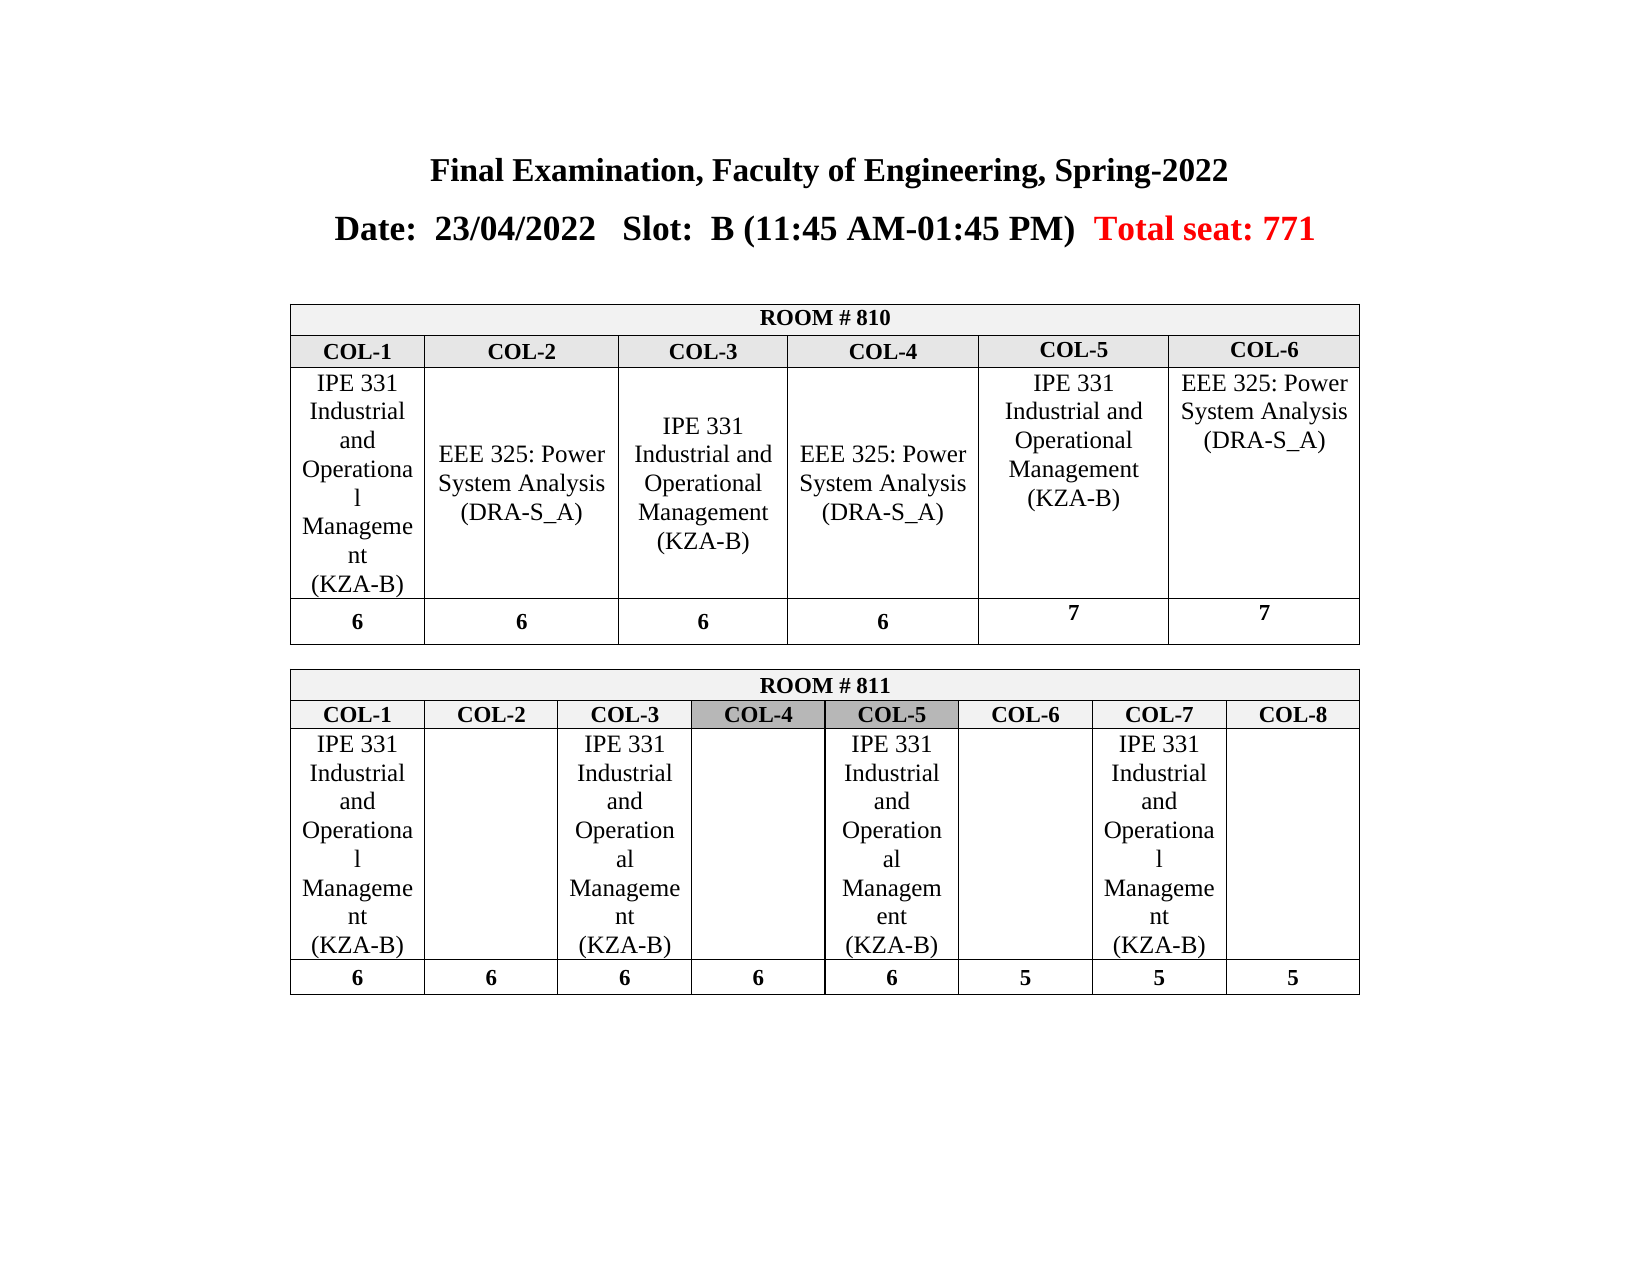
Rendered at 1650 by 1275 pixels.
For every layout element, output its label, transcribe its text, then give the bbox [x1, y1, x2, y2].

table_cell 6 [425, 599, 618, 643]
table_cell EEE 325: Power System Analysis (DRA-S_A) [425, 368, 618, 598]
table_cell COL-2 [425, 701, 557, 728]
table_cell COL-1 [291, 701, 424, 728]
table_cell 7 [1169, 599, 1359, 643]
table_cell 5 [1093, 960, 1226, 994]
table_cell IPE 331 Industrial and Operational Management (KZA-B) [291, 368, 424, 598]
table_cell [1227, 729, 1359, 959]
table_cell 6 [291, 599, 424, 643]
table_cell COL-2 [425, 336, 618, 367]
table_cell COL-3 [558, 701, 691, 728]
table_cell COL-6 [1169, 336, 1359, 367]
table_cell COL-3 [619, 336, 787, 367]
table_cell COL-5 [826, 701, 958, 728]
table_cell 5 [1227, 960, 1359, 994]
table_cell IPE 331 Industrial and Operational Management (KZA-B) [619, 368, 787, 598]
table_cell 5 [959, 960, 1092, 994]
table_cell COL-1 [291, 336, 424, 367]
table_cell COL-8 [1227, 701, 1359, 728]
table_cell IPE 331 Industrial and Operational Management (KZA-B) [1093, 729, 1226, 959]
table_cell COL-7 [1093, 701, 1226, 728]
table_cell 6 [291, 960, 424, 994]
table_cell COL-4 [692, 701, 824, 728]
table_cell 6 [826, 960, 958, 994]
table_cell EEE 325: Power System Analysis (DRA-S_A) [788, 368, 978, 598]
table_cell COL-4 [788, 336, 978, 367]
table_cell IPE 331 Industrial and Operational Management (KZA-B) [291, 729, 424, 959]
table_cell 6 [425, 960, 557, 994]
table_cell [692, 729, 824, 959]
table_cell 6 [619, 599, 787, 643]
table_cell 6 [558, 960, 691, 994]
table_cell EEE 325: Power System Analysis (DRA-S_A) [1169, 368, 1359, 598]
table_cell COL-6 [959, 701, 1092, 728]
table_cell COL-5 [979, 336, 1168, 367]
table_cell [425, 729, 557, 959]
table_header ROOM # 811 [291, 670, 1359, 700]
table_cell [959, 729, 1092, 959]
table_header ROOM # 810 [291, 305, 1359, 335]
table_cell 6 [692, 960, 824, 994]
table_cell IPE 331 Industrial and Operational Management (KZA-B) [826, 729, 958, 959]
table_cell 6 [788, 599, 978, 643]
table_cell IPE 331 Industrial and Operational Management (KZA-B) [558, 729, 691, 959]
table_cell IPE 331 Industrial and Operational Management (KZA-B) [979, 368, 1168, 598]
table_cell 7 [979, 599, 1168, 643]
